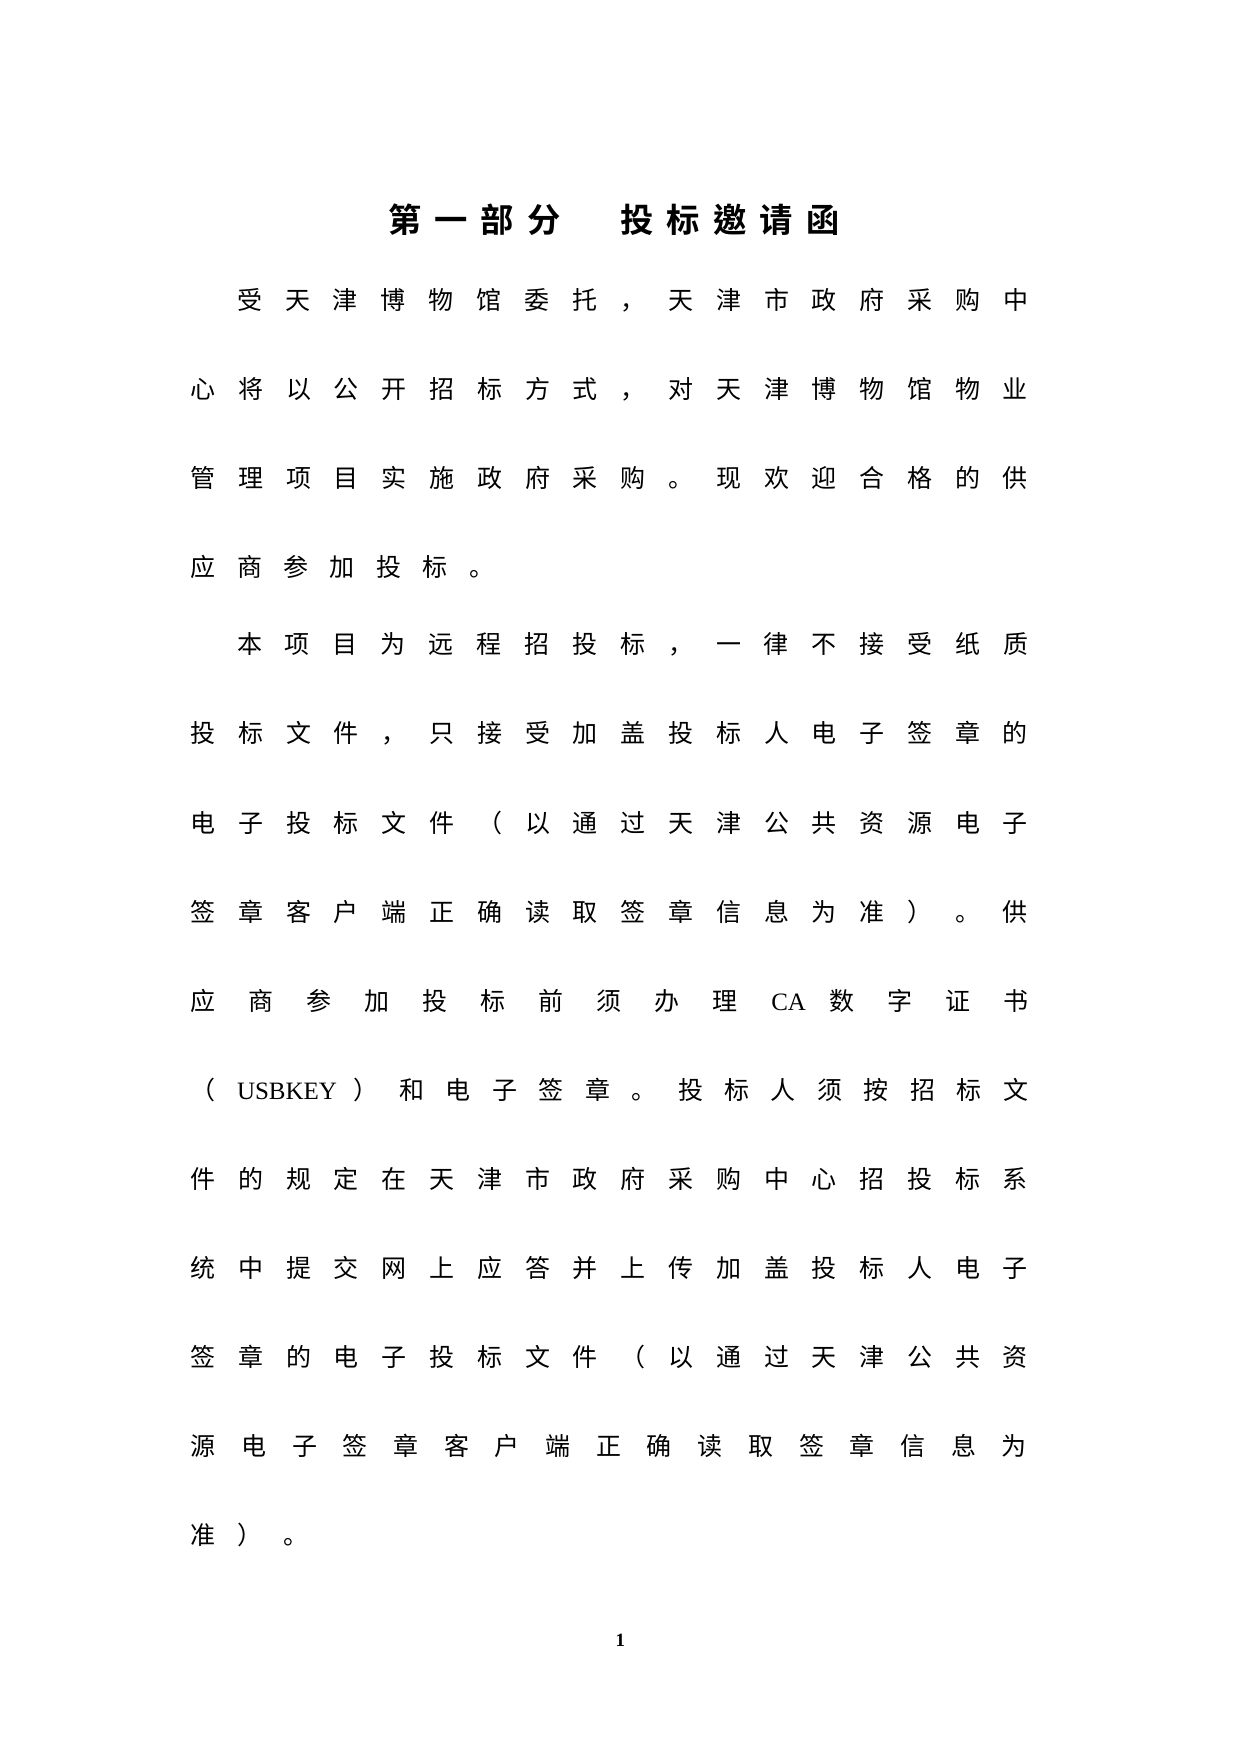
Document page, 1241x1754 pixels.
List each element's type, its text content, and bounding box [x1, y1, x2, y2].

subtitle 第一部分 投标邀请函 [190, 189, 1050, 249]
text 受天津博物馆委托，天津市政府采购中心将以公开招标方式，对天津博物馆物业管理项目实施政府采购。现欢迎合格的供应商参加投标。 [190, 269, 1050, 595]
text 本项目为远程招投标，一律不接受纸质投标文件，只接受加盖投标人电子签章的电子投标文件（以通过天津公共资源电子签章客户端正确读取签章信息为准）。供应商参加投标前须办理CA数字证书（USBKEY）和电子签章。投标人须按招标文件的规定在天津市政府采购中心招投标系统中提交网上应答并上传加盖投标人电子签章的电子投标文件（以通过天津公共资源电子签章客户端正确读取签章信息为准）。 [190, 613, 1050, 1563]
